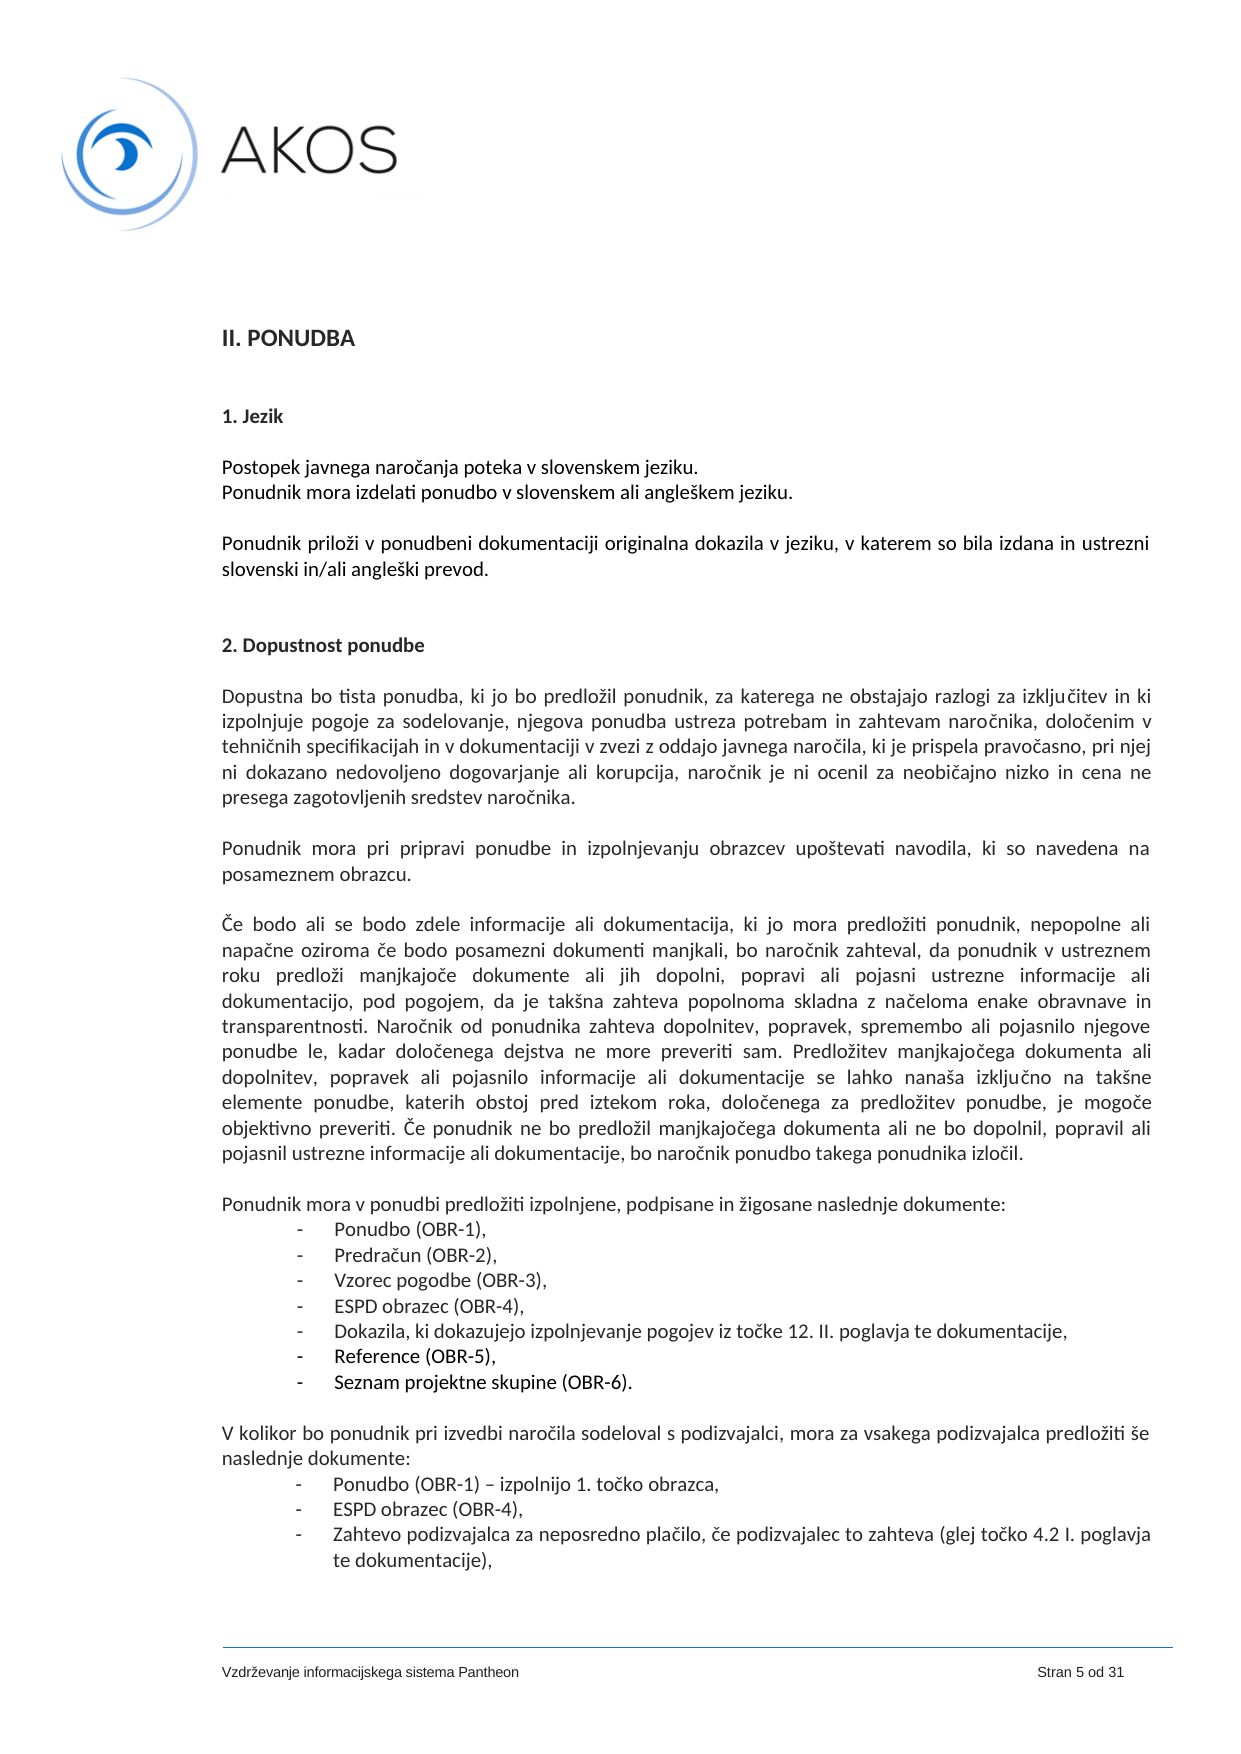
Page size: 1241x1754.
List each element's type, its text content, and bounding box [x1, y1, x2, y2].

list Seznam projektne skupine (OBR-6). [297, 1369, 1152, 1394]
list Vzorec pogodbe (OBR-3), [297, 1267, 1152, 1293]
text Postopek javnega naročanja poteka v slovenskem jeziku. [222, 454, 1152, 479]
text Ponudnik priloži v ponudbeni dokumentaciji originalna dokazila v jeziku, v katerem so bila izdana in ustrezni slovenski in/ali angleški prevod. [222, 530, 1152, 581]
text Če bodo ali se bodo zdele informacije ali dokumentacija, ki jo mora predložiti ponudnik, nepopolne ali napačne oziroma če bodo posamezni dokumenti manjkali, bo naročnik zahteval, da ponudnik v ustreznem roku predloži manjkajoče dokumente ali jih dopolni, popravi ali pojasni ustrezne informacije ali dokumentacijo, pod pogojem, da je takšna zahteva popolnoma skladna z načeloma enake obravnave in transparentnosti. Naročnik od ponudnika zahteva dopolnitev, popravek, spremembo ali pojasnilo njegove ponudbe le, kadar določenega dejstva ne more preveriti sam. Predložitev manjkajočega dokumenta ali dopolnitev, popravek ali pojasnilo informacije ali dokumentacije se lahko nanaša izključno na takšne elemente ponudbe, katerih obstoj pred iztekom roka, določenega za predložitev ponudbe, je mogoče objektivno preveriti. Če ponudnik ne bo predložil manjkajočega dokumenta ali ne bo dopolnil, popravil ali pojasnil ustrezne informacije ali dokumentacije, bo naročnik ponudbo takega ponudnika izločil. [222, 912, 1152, 1166]
list ESPD obrazec (OBR-4), [295, 1496, 1152, 1522]
list Reference (OBR-5), [297, 1344, 1152, 1369]
text Ponudnik mora izdelati ponudbo v slovenskem ali angleškem jeziku. [222, 479, 1152, 505]
subtitle 1. Jezik [222, 403, 1152, 429]
list ESPD obrazec (OBR-4), [297, 1293, 1152, 1318]
list Dokazila, ki dokazujejo izpolnjevanje pogojev iz točke 12. II. poglavja te dokumentacije, [297, 1318, 1152, 1344]
picture [59, 73, 421, 235]
list Zahtevo podizvajalca za neposredno plačilo, če podizvajalec to zahteva (glej točko 4.2 I. poglavja te dokumentacije), [295, 1522, 1152, 1572]
subtitle II. PONUDBA [222, 322, 1152, 352]
list Predračun (OBR-2), [297, 1242, 1152, 1267]
list Ponudbo (OBR-1) – izpolnijo 1. točko obrazca, [295, 1471, 1152, 1496]
text 2. Dopustnost ponudbe [222, 632, 1152, 657]
text Ponudnik mora pri pripravi ponudbe in izpolnjevanju obrazcev upoštevati navodila, ki so navedena na posameznem obrazcu. [222, 835, 1152, 886]
list Ponudbo (OBR-1), [297, 1217, 1152, 1242]
text V kolikor bo ponudnik pri izvedbi naročila sodeloval s podizvajalci, mora za vsakega podizvajalca predložiti še naslednje dokumente: [222, 1420, 1152, 1471]
text Ponudnik mora v ponudbi predložiti izpolnjene, podpisane in žigosane naslednje dokumente: [222, 1191, 1152, 1217]
text Dopustna bo tista ponudba, ki jo bo predložil ponudnik, za katerega ne obstajajo razlogi za izključitev in ki izpolnjuje pogoje za sodelovanje, njegova ponudba ustreza potrebam in zahtevam naročnika, določenim v tehničnih specifikacijah in v dokumentaciji v zvezi z oddajo javnega naročila, ki je prispela pravočasno, pri njej ni dokazano nedovoljeno dogovarjanje ali korupcija, naročnik je ni ocenil za neobičajno nizko in cena ne presega zagotovljenih sredstev naročnika. [222, 683, 1152, 810]
